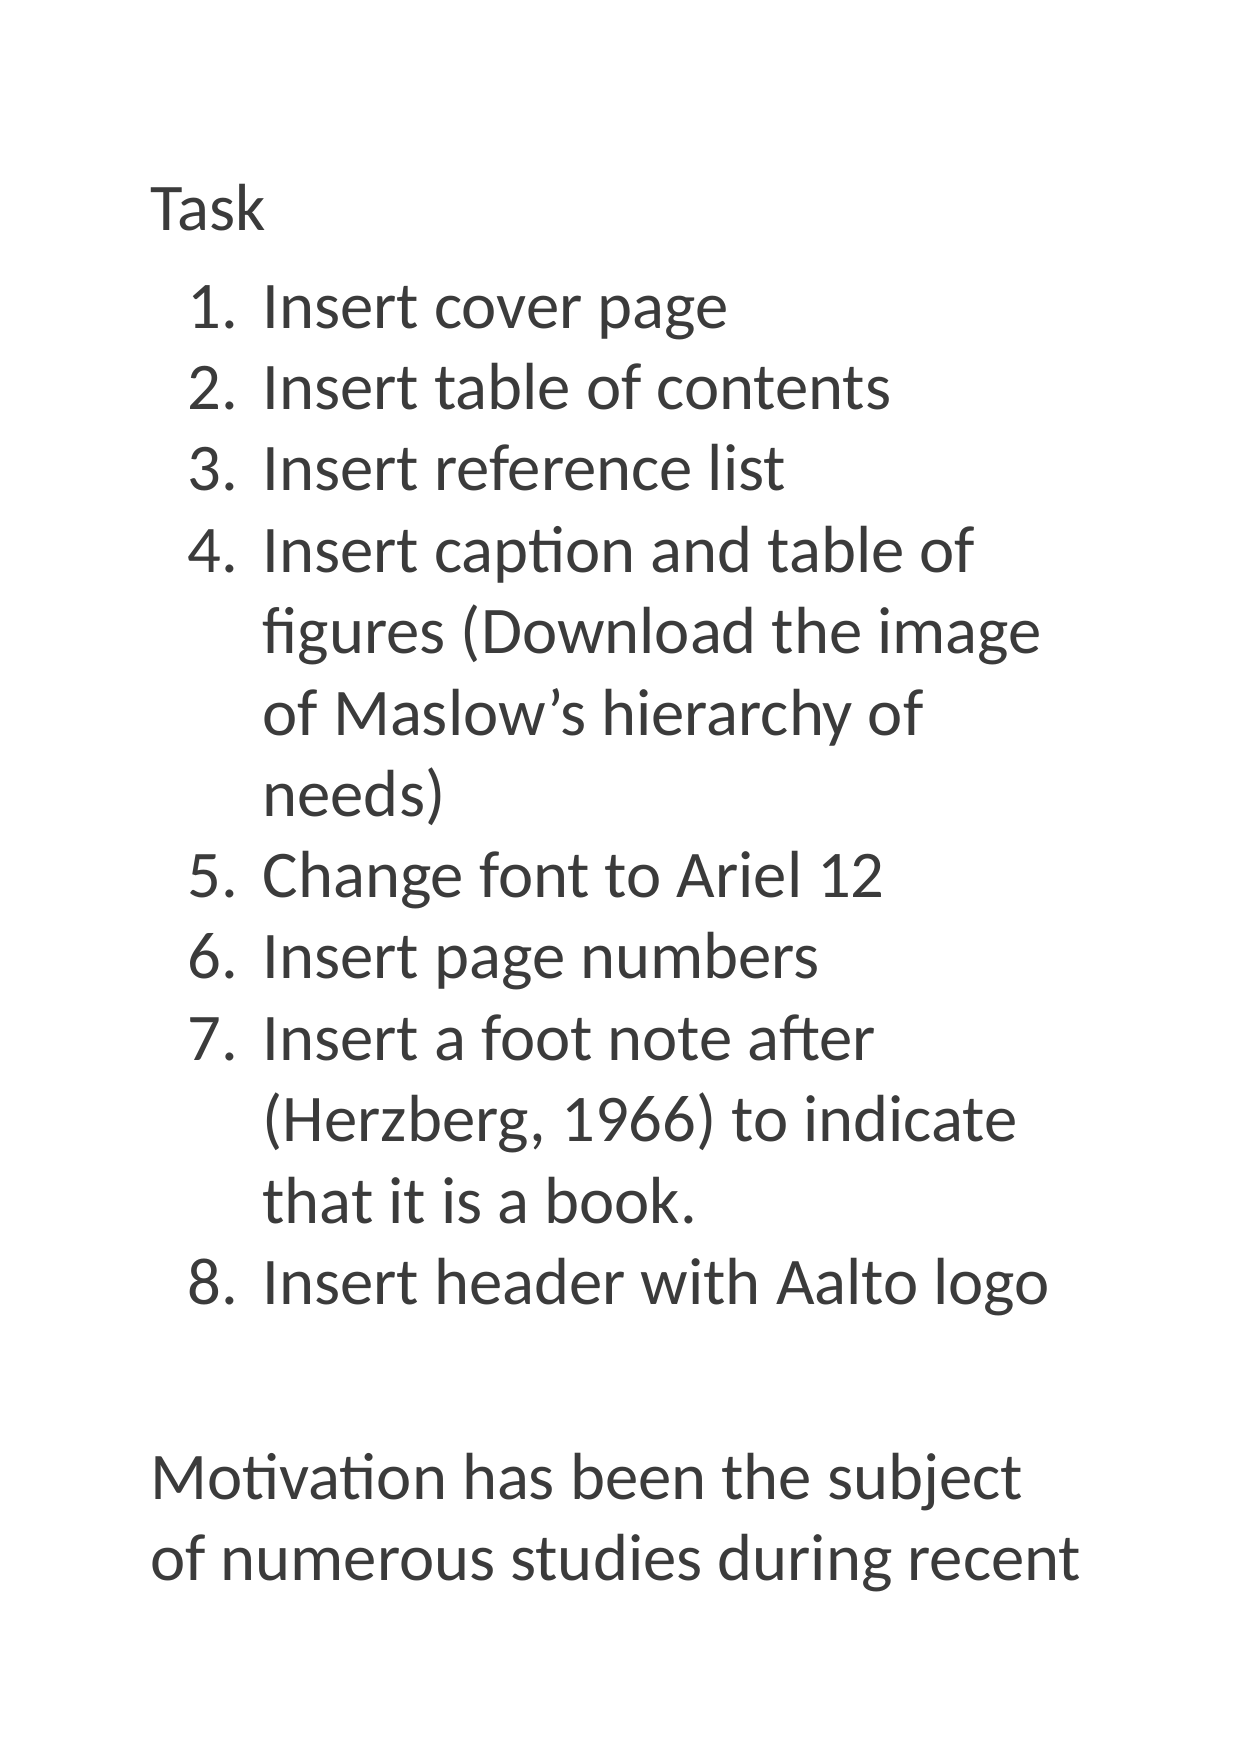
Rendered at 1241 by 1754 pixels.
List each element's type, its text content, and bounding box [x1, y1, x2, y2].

list Insert header with Aalto logo [187, 1240, 1090, 1321]
list Insert caption and table of figures (Download the image of Maslow’s hierarchy of needs) [187, 507, 1090, 833]
list Change font to Ariel 12 [187, 833, 1090, 914]
text Task [150, 166, 1090, 247]
list Insert page numbers [187, 914, 1090, 996]
list Insert a foot note after (Herzberg, 1966) to indicate that it is a book. [187, 996, 1090, 1240]
list Insert reference list [187, 426, 1090, 507]
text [150, 1434, 1090, 1597]
list Insert table of contents [187, 345, 1090, 426]
list Insert cover page [187, 263, 1090, 345]
